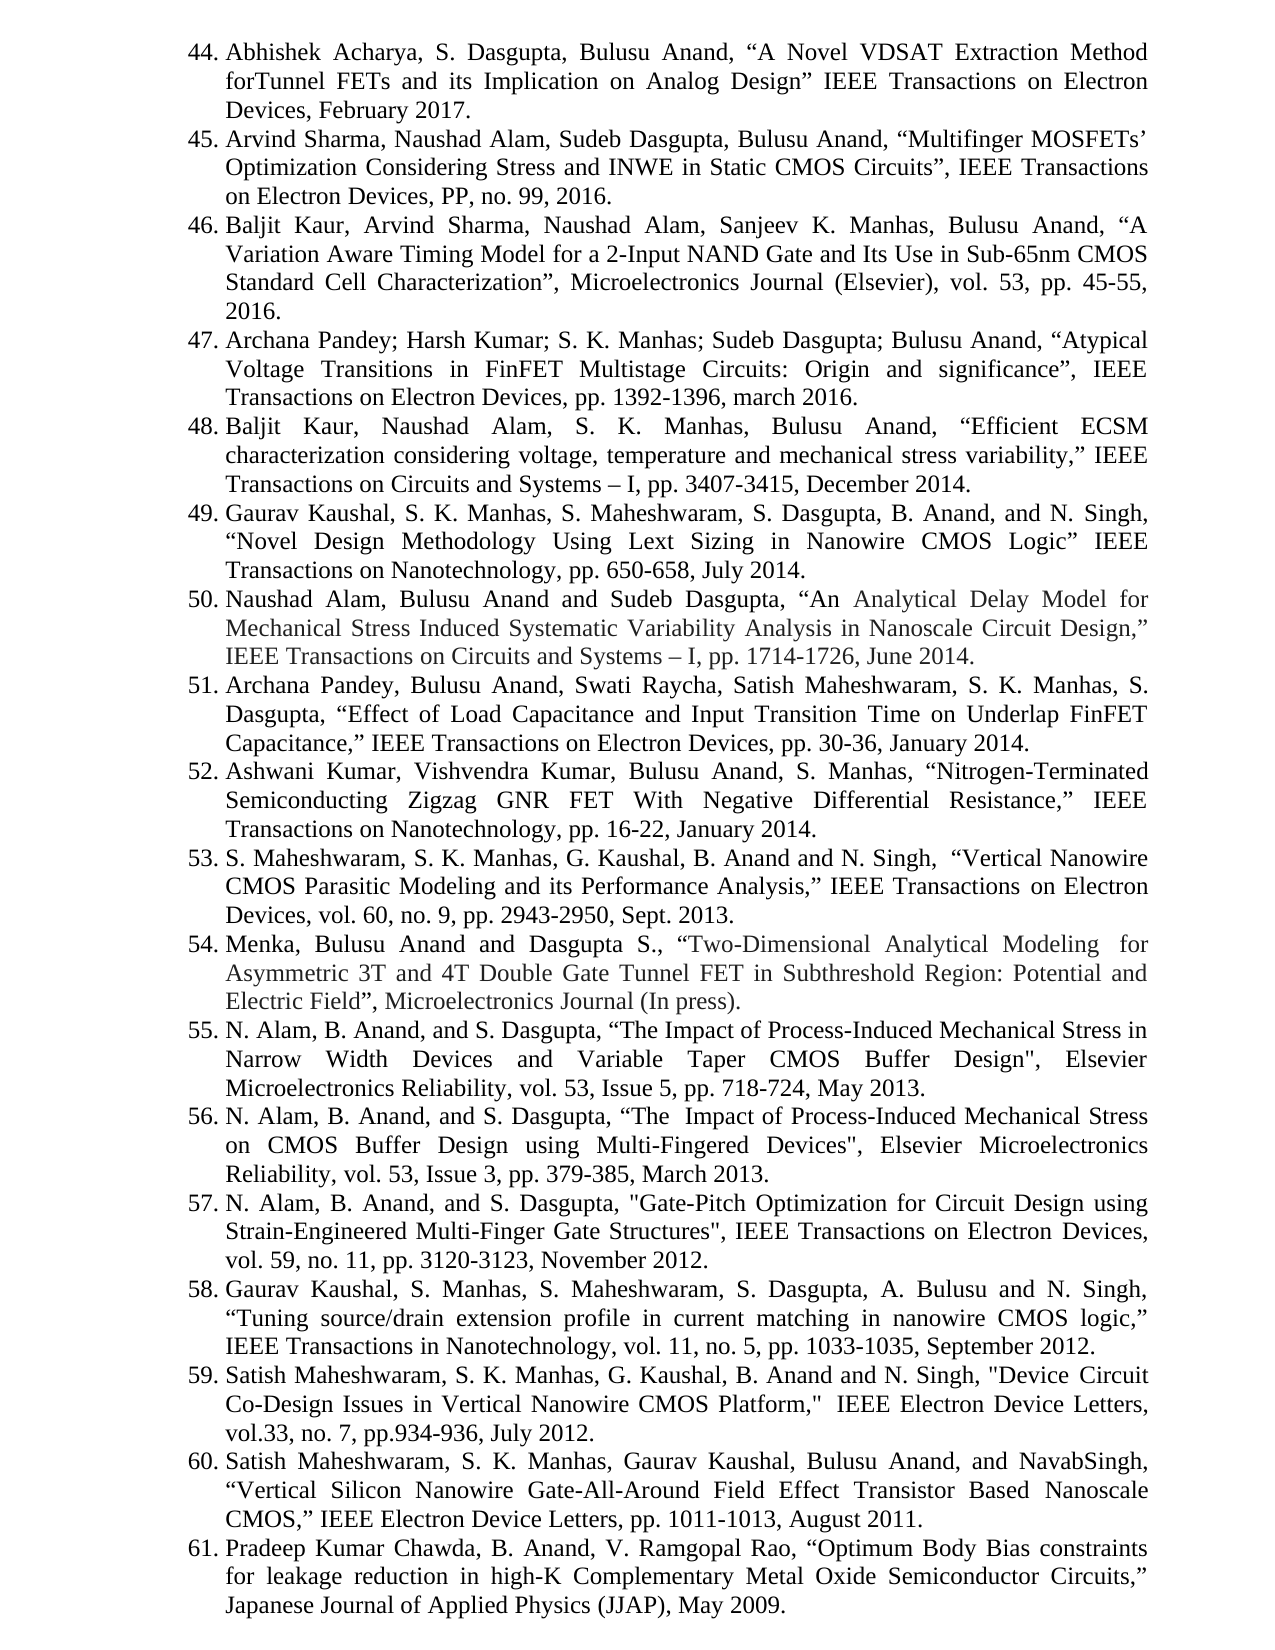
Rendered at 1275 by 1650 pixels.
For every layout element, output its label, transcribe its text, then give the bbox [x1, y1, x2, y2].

list Archana Pandey, Bulusu Anand, Swati Raycha, Satish Maheshwaram, S. K. Manhas, S. Dasgupta, “Effect of Load Capacitance and Input Transition Time on Underlap FinFET Capacitance,” IEEE Transactions on Electron Devices, pp. 30-36, January 2014. [188, 670, 1148, 756]
list Baljit Kaur, Naushad Alam, S. K. Manhas, Bulusu Anand, “Efficient ECSM characterization considering voltage, temperature and mechanical stress variability,” IEEE Transactions on Circuits and Systems – I, pp. 3407-3415, December 2014. [188, 411, 1148, 497]
list S. Maheshwaram, S. K. Manhas, G. Kaushal, B. Anand and N. Singh, “Vertical Nanowire CMOS Parasitic Modeling and its Performance Analysis,” IEEE Transactions on Electron Devices, vol. 60, no. 9, pp. 2943-2950, Sept. 2013. [188, 843, 1148, 929]
list Ashwani Kumar, Vishvendra Kumar, Bulusu Anand, S. Manhas, “Nitrogen-Terminated Semiconducting Zigzag GNR FET With Negative Differential Resistance,” IEEE Transactions on Nanotechnology, pp. 16-22, January 2014. [188, 756, 1148, 843]
list Satish Maheshwaram, S. K. Manhas, Gaurav Kaushal, Bulusu Anand, and NavabSingh, “Vertical Silicon Nanowire Gate-All-Around Field Effect Transistor Based Nanoscale CMOS,” IEEE Electron Device Letters, pp. 1011-1013, August 2011. [188, 1446, 1148, 1533]
list Archana Pandey; Harsh Kumar; S. K. Manhas; Sudeb Dasgupta; Bulusu Anand, “Atypical Voltage Transitions in FinFET Multistage Circuits: Origin and significance”, IEEE Transactions on Electron Devices, pp. 1392-1396, march 2016. [188, 325, 1148, 411]
list Naushad Alam, Bulusu Anand and Sudeb Dasgupta, “An Analytical Delay Model for Mechanical Stress Induced Systematic Variability Analysis in Nanoscale Circuit Design,” IEEE Transactions on Circuits and Systems – I, pp. 1714-1726, June 2014. [188, 584, 1148, 670]
list Abhishek Acharya, S. Dasgupta, Bulusu Anand, “A Novel VDSAT Extraction Method forTunnel FETs and its Implication on Analog Design” IEEE Transactions on Electron Devices, February 2017. [188, 37, 1148, 124]
list N. Alam, B. Anand, and S. Dasgupta, "Gate-Pitch Optimization for Circuit Design using Strain-Engineered Multi-Finger Gate Structures", IEEE Transactions on Electron Devices, vol. 59, no. 11, pp. 3120-3123, November 2012. [188, 1188, 1148, 1274]
list Baljit Kaur, Arvind Sharma, Naushad Alam, Sanjeev K. Manhas, Bulusu Anand, “A Variation Aware Timing Model for a 2-Input NAND Gate and Its Use in Sub-65nm CMOS Standard Cell Characterization”, Microelectronics Journal (Elsevier), vol. 53, pp. 45-55, 2016. [188, 210, 1148, 325]
list Arvind Sharma, Naushad Alam, Sudeb Dasgupta, Bulusu Anand, “Multifinger MOSFETs’ Optimization Considering Stress and INWE in Static CMOS Circuits”, IEEE Transactions on Electron Devices, PP, no. 99, 2016. [188, 124, 1148, 210]
list N. Alam, B. Anand, and S. Dasgupta, “The Impact of Process-Induced Mechanical Stress on CMOS Buffer Design using Multi-Fingered Devices", Elsevier Microelectronics Reliability, vol. 53, Issue 3, pp. 379-385, March 2013. [188, 1101, 1148, 1188]
list Satish Maheshwaram, S. K. Manhas, G. Kaushal, B. Anand and N. Singh, "Device Circuit Co-Design Issues in Vertical Nanowire CMOS Platform," IEEE Electron Device Letters, vol.33, no. 7, pp.934-936, July 2012. [188, 1360, 1148, 1446]
list N. Alam, B. Anand, and S. Dasgupta, “The Impact of Process-Induced Mechanical Stress in Narrow Width Devices and Variable Taper CMOS Buffer Design", Elsevier Microelectronics Reliability, vol. 53, Issue 5, pp. 718-724, May 2013. [188, 1015, 1148, 1101]
list Pradeep Kumar Chawda, B. Anand, V. Ramgopal Rao, “Optimum Body Bias constraints for leakage reduction in high-K Complementary Metal Oxide Semiconductor Circuits,” Japanese Journal of Applied Physics (JJAP), May 2009. [188, 1533, 1148, 1619]
list Gaurav Kaushal, S. K. Manhas, S. Maheshwaram, S. Dasgupta, B. Anand, and N. Singh, “Novel Design Methodology Using Lext Sizing in Nanowire CMOS Logic” IEEE Transactions on Nanotechnology, pp. 650-658, July 2014. [188, 498, 1148, 584]
list Menka, Bulusu Anand and Dasgupta S., “Two-Dimensional Analytical Modeling for Asymmetric 3T and 4T Double Gate Tunnel FET in Subthreshold Region: Potential and Electric Field”, Microelectronics Journal (In press). [188, 929, 1148, 1015]
list Gaurav Kaushal, S. Manhas, S. Maheshwaram, S. Dasgupta, A. Bulusu and N. Singh, “Tuning source/drain extension profile in current matching in nanowire CMOS logic,” IEEE Transactions in Nanotechnology, vol. 11, no. 5, pp. 1033-1035, September 2012. [188, 1274, 1148, 1360]
